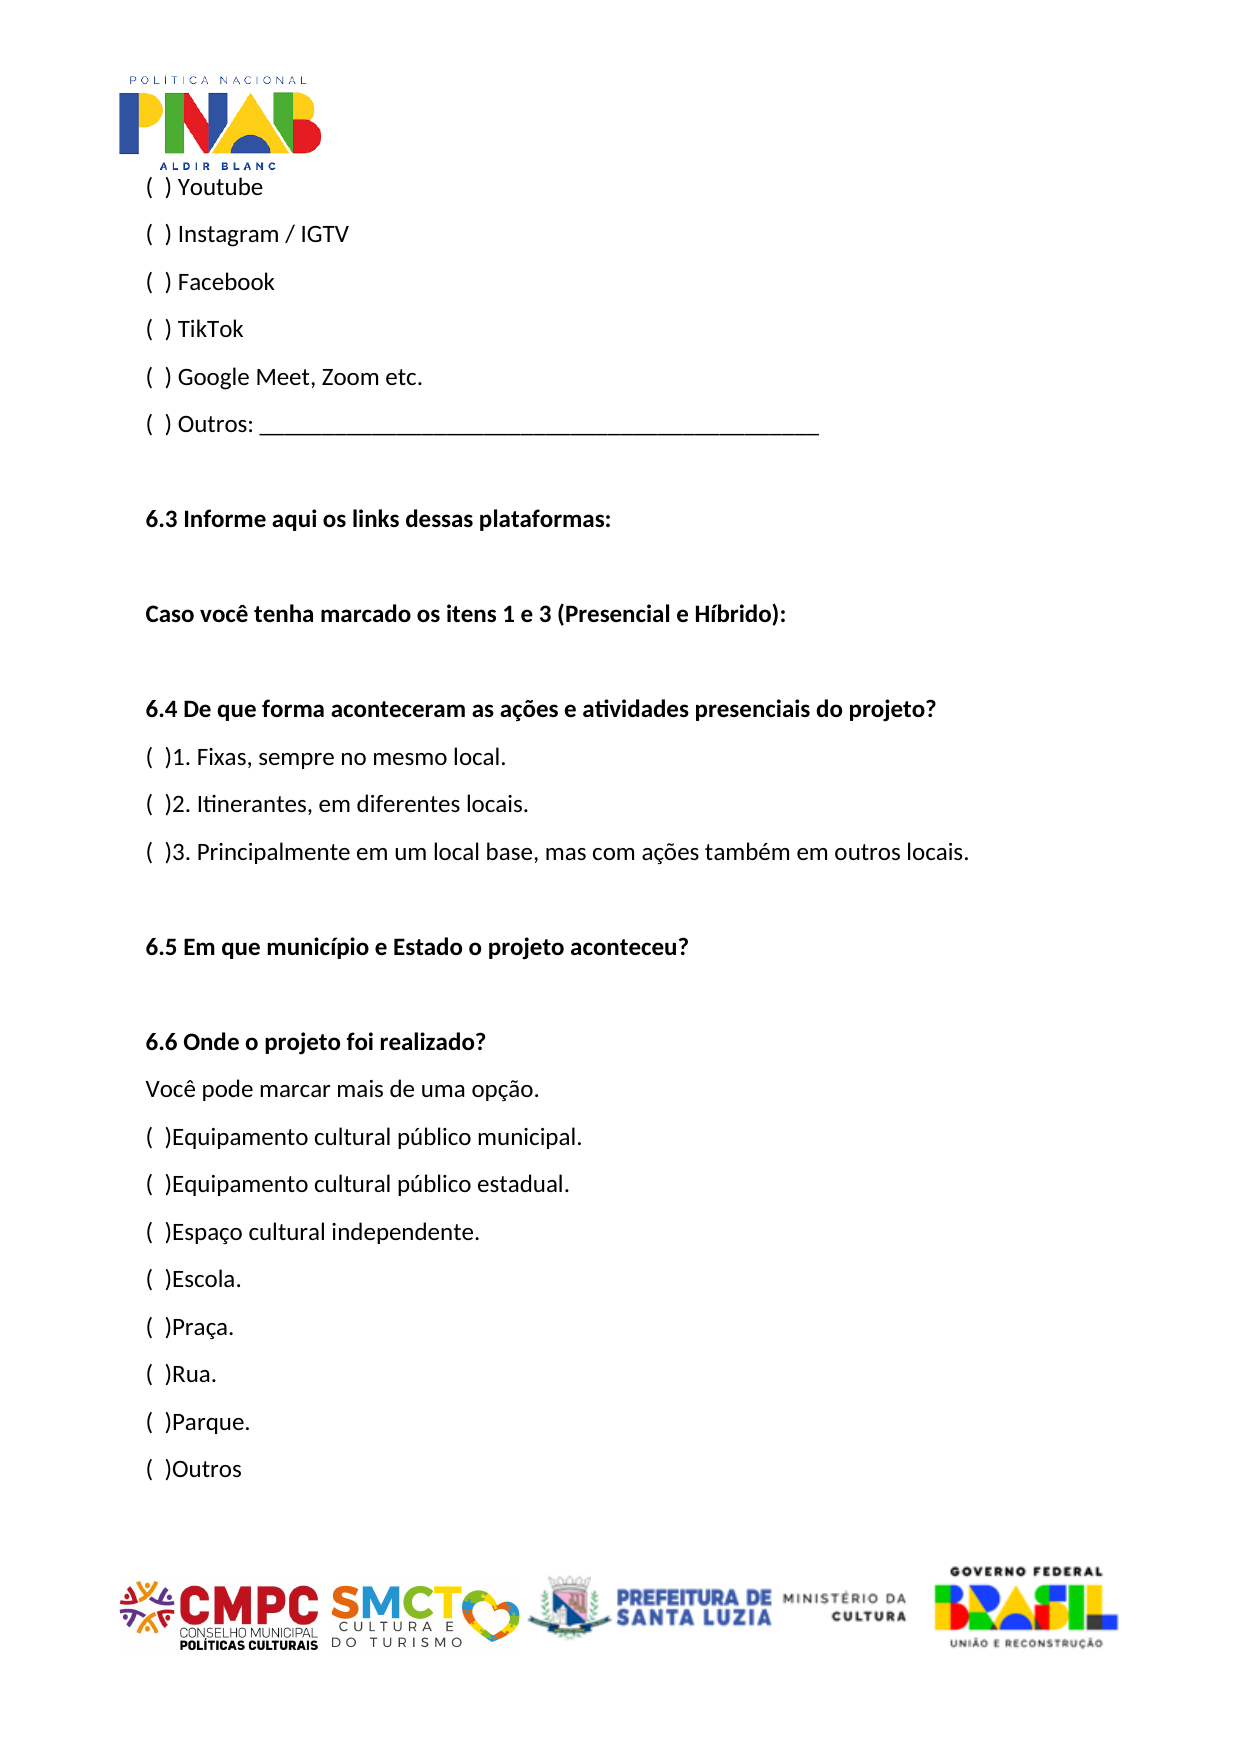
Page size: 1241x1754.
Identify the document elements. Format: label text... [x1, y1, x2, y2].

text ( )Equipamento cultural público municipal. [145, 1121, 1109, 1152]
text ( )Escola. [145, 1264, 1109, 1294]
text ( )1. Fixas, sempre no mesmo local. [145, 741, 1109, 772]
text 6.3 Informe aqui os links dessas plataformas: [145, 504, 1109, 534]
picture [525, 1562, 1122, 1652]
text Você pode marcar mais de uma opção. [145, 1074, 1109, 1104]
text ( ) Youtube [145, 171, 1109, 202]
text ( )Equipamento cultural público estadual. [145, 1169, 1109, 1199]
text ( )Rua. [145, 1359, 1109, 1389]
text 6.4 De que forma aconteceram as ações e atividades presenciais do projeto? [145, 694, 1109, 724]
text ( )Outros [145, 1454, 1109, 1484]
text 6.5 Em que município e Estado o projeto aconteceu? [145, 931, 1109, 962]
text ( ) Facebook [145, 266, 1109, 297]
text ( ) TikTok [145, 314, 1109, 344]
text 6.6 Onde o projeto foi realizado? [145, 1026, 1109, 1057]
text ( )Parque. [145, 1406, 1109, 1437]
text ( ) Outros: _____________________________________________ [145, 409, 1109, 439]
text ( )Praça. [145, 1311, 1109, 1342]
picture [331, 1582, 520, 1652]
text ( )3. Principalmente em um local base, mas com ações também em outros locais. [145, 836, 1109, 867]
picture [103, 70, 337, 172]
text ( )Espaço cultural independente. [145, 1216, 1109, 1247]
text ( ) Instagram / IGTV [145, 219, 1109, 249]
picture [118, 1578, 321, 1652]
text Caso você tenha marcado os itens 1 e 3 (Presencial e Híbrido): [145, 599, 1109, 629]
text ( ) Google Meet, Zoom etc. [145, 361, 1109, 392]
text ( )2. Itinerantes, em diferentes locais. [145, 789, 1109, 819]
